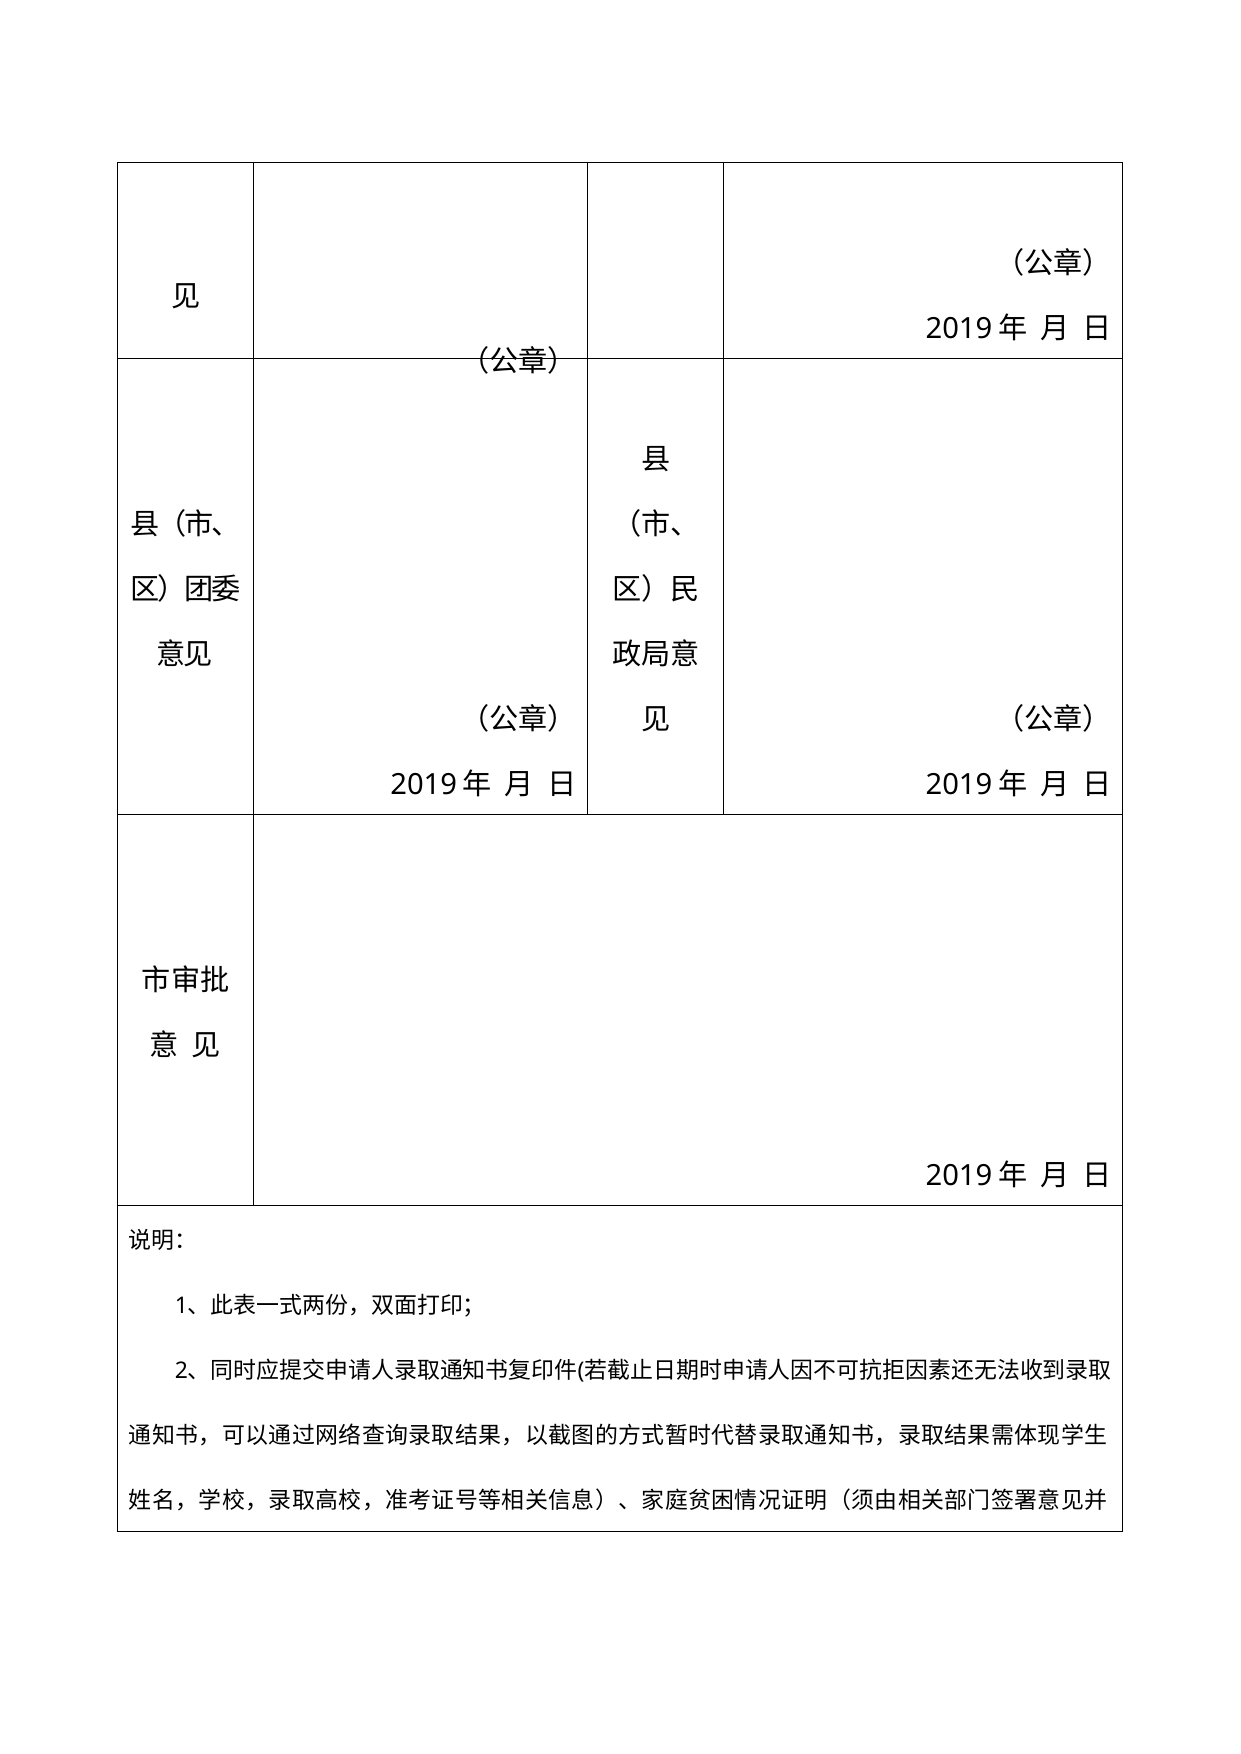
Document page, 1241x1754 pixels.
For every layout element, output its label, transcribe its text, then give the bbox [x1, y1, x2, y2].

table_cell 市审批 意 见 [118, 815, 253, 1205]
table_cell （公章） 2019年 月 日 [724, 359, 1122, 814]
table_cell （公章） 2019年 月 日 [724, 163, 1122, 358]
table_cell （公章） 2019年 月 日 [254, 359, 587, 814]
table_cell 县（市、区）民政局意见 [588, 359, 723, 814]
table_cell 2019年 月 日 [254, 815, 1122, 1205]
table_cell 县（市、区）团委意见 [118, 359, 253, 814]
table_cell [118, 1206, 1122, 1531]
